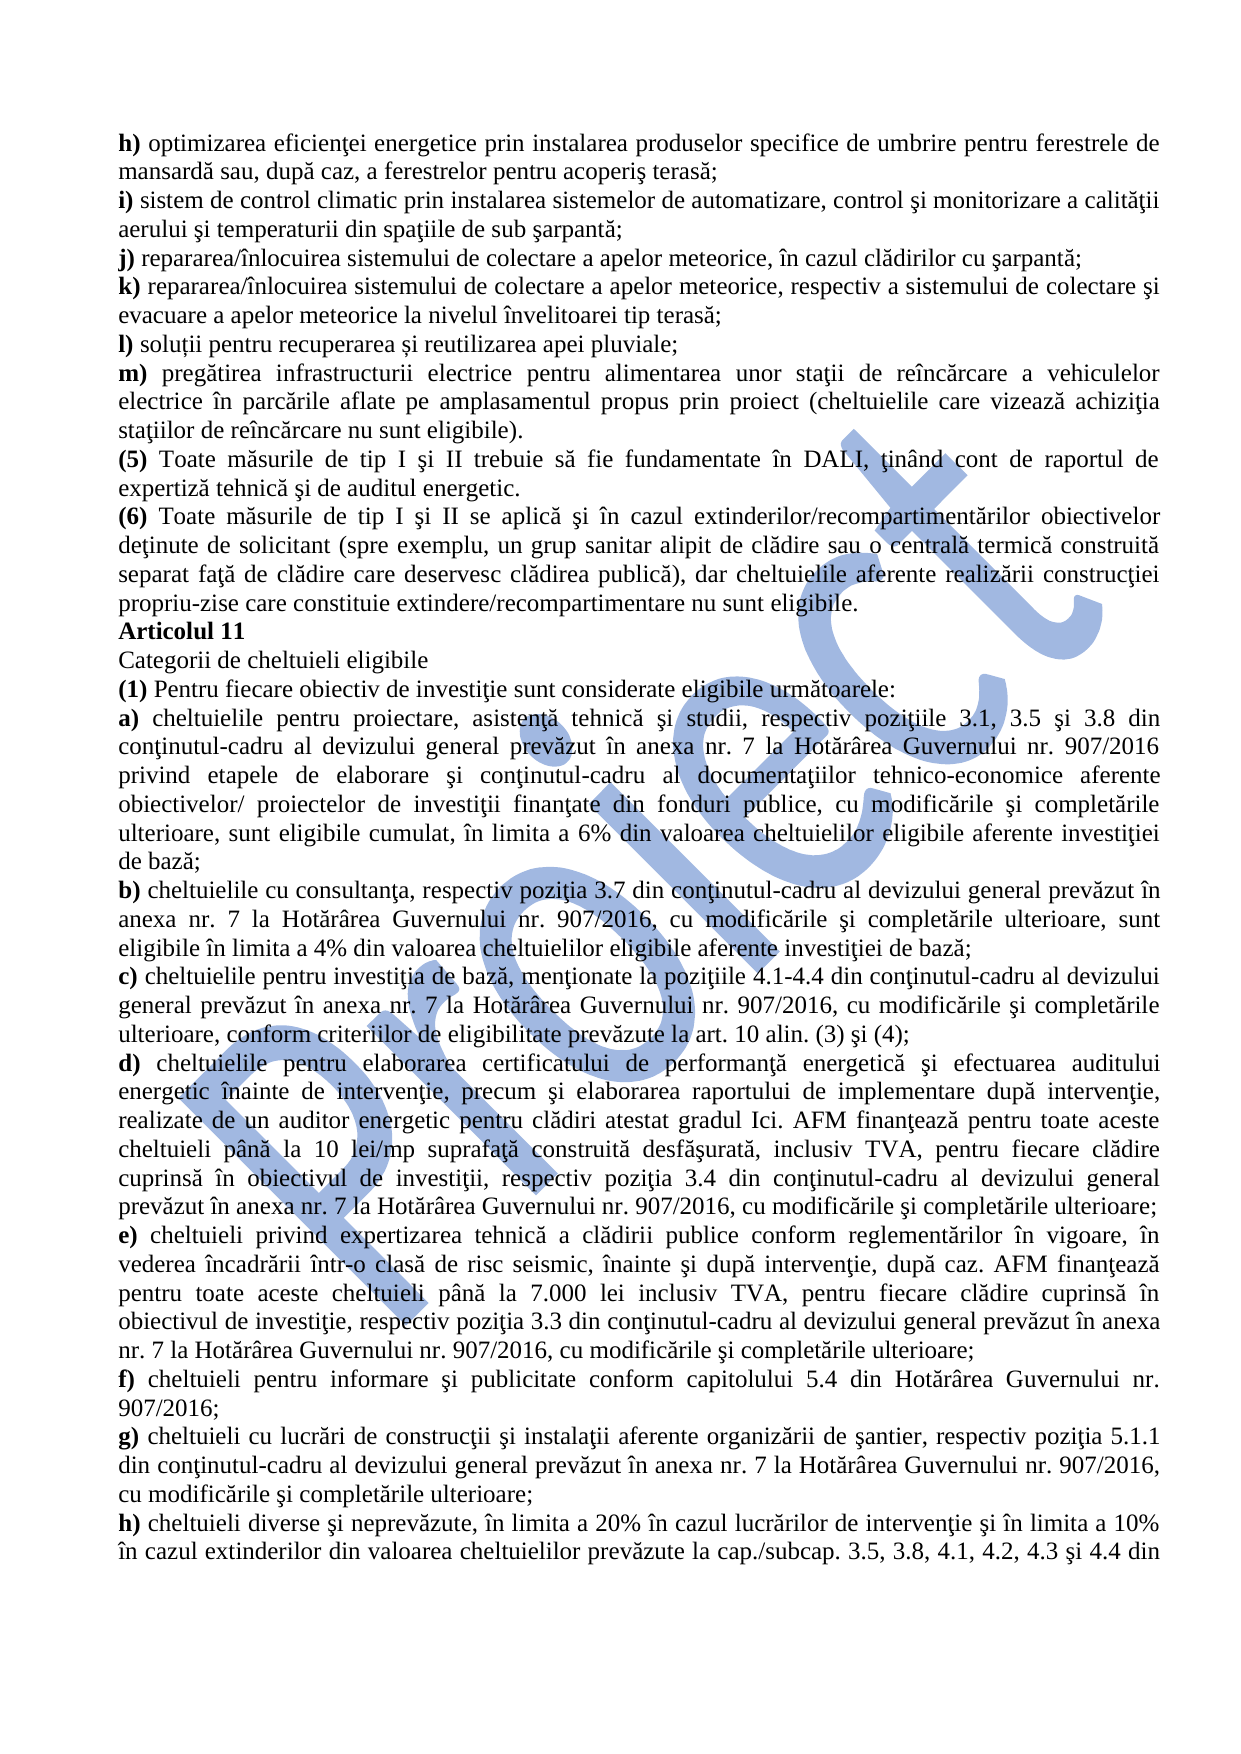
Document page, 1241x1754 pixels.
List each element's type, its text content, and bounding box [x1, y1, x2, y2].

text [118, 1508, 1161, 1565]
text d) cheltuielile pentru elaborarea certificatului de performanţă energetică şi efectuarea auditului energetic înainte de intervenţie, precum şi elaborarea raportului de implementare după intervenţie, realizate de un auditor energetic pentru clădiri atestat gradul Ici. AFM finanţează pentru toate aceste cheltuieli până la 10 lei/mp suprafaţă construită desfăşurată, inclusiv TVA, pentru fiecare clădire cuprinsă în obiectivul de investiţii, respectiv poziţia 3.4 din conţinutul-cadru al devizului general prevăzut în anexa nr. 7 la Hotărârea Guvernului nr. 907/2016, cu modificările şi completările ulterioare; [118, 1048, 1161, 1220]
text c) cheltuielile pentru investiţia de bază, menţionate la poziţiile 4.1-4.4 din conţinutul-cadru al devizului general prevăzut în anexa nr. 7 la Hotărârea Guvernului nr. 907/2016, cu modificările şi completările ulterioare, conform criteriilor de eligibilitate prevăzute la art. 10 alin. (3) şi (4); [118, 961, 1161, 1048]
text (1) Pentru fiecare obiectiv de investiţie sunt considerate eligibile următoarele: [118, 674, 1161, 703]
text k) repararea/înlocuirea sistemului de colectare a apelor meteorice, respectiv a sistemului de colectare şi evacuare a apelor meteorice la nivelul învelitoarei tip terasă; [118, 271, 1161, 329]
text Articolul 11 [118, 616, 1161, 645]
text f) cheltuieli pentru informare şi publicitate conform capitolului 5.4 din Hotărârea Guvernului nr. 907/2016; [118, 1364, 1161, 1421]
text i) sistem de control climatic prin instalarea sistemelor de automatizare, control şi monitorizare a calităţii aerului şi temperaturii din spaţiile de sub şarpantă; [118, 185, 1161, 243]
text g) cheltuieli cu lucrări de construcţii şi instalaţii aferente organizării de şantier, respectiv poziţia 5.1.1 din conţinutul-cadru al devizului general prevăzut în anexa nr. 7 la Hotărârea Guvernului nr. 907/2016, cu modificările şi completările ulterioare; [118, 1421, 1161, 1508]
text l) soluții pentru recuperarea și reutilizarea apei pluviale; [118, 329, 1161, 358]
text a) cheltuielile pentru proiectare, asistenţă tehnică şi studii, respectiv poziţiile 3.1, 3.5 şi 3.8 din conţinutul-cadru al devizului general prevăzut în anexa nr. 7 la Hotărârea Guvernului nr. 907/2016 privind etapele de elaborare şi conţinutul-cadru al documentaţiilor tehnico-economice aferente obiectivelor/ proiectelor de investiţii finanţate din fonduri publice, cu modificările şi completările ulterioare, sunt eligibile cumulat, în limita a 6% din valoarea cheltuielilor eligibile aferente investiţiei de bază; [118, 703, 1161, 875]
text Categorii de cheltuieli eligibile [118, 645, 1161, 674]
text b) cheltuielile cu consultanţa, respectiv poziţia 3.7 din conţinutul-cadru al devizului general prevăzut în anexa nr. 7 la Hotărârea Guvernului nr. 907/2016, cu modificările şi completările ulterioare, sunt eligibile în limita a 4% din valoarea cheltuielilor eligibile aferente investiţiei de bază; [118, 875, 1161, 961]
text (6) Toate măsurile de tip I şi II se aplică şi în cazul extinderilor/recompartimentărilor obiectivelor deţinute de solicitant (spre exemplu, un grup sanitar alipit de clădire sau o centrală termică construită separat faţă de clădire care deservesc clădirea publică), dar cheltuielile aferente realizării construcţiei propriu-zise care constituie extindere/recompartimentare nu sunt eligibile. [118, 501, 1161, 616]
text e) cheltuieli privind expertizarea tehnică a clădirii publice conform reglementărilor în vigoare, în vederea încadrării într-o clasă de risc seismic, înainte şi după intervenţie, după caz. AFM finanţează pentru toate aceste cheltuieli până la 7.000 lei inclusiv TVA, pentru fiecare clădire cuprinsă în obiectivul de investiţie, respectiv poziţia 3.3 din conţinutul-cadru al devizului general prevăzut în anexa nr. 7 la Hotărârea Guvernului nr. 907/2016, cu modificările şi completările ulterioare; [118, 1220, 1161, 1364]
text h) optimizarea eficienţei energetice prin instalarea produselor specifice de umbrire pentru ferestrele de mansardă sau, după caz, a ferestrelor pentru acoperiş terasă; [118, 128, 1161, 185]
text j) repararea/înlocuirea sistemului de colectare a apelor meteorice, în cazul clădirilor cu şarpantă; [118, 243, 1161, 271]
text m) pregătirea infrastructurii electrice pentru alimentarea unor staţii de reîncărcare a vehiculelor electrice în parcările aflate pe amplasamentul propus prin proiect (cheltuielile care vizează achiziţia staţiilor de reîncărcare nu sunt eligibile). [118, 358, 1161, 444]
text (5) Toate măsurile de tip I şi II trebuie să fie fundamentate în DALI, ţinând cont de raportul de expertiză tehnică şi de auditul energetic. [118, 444, 1161, 501]
